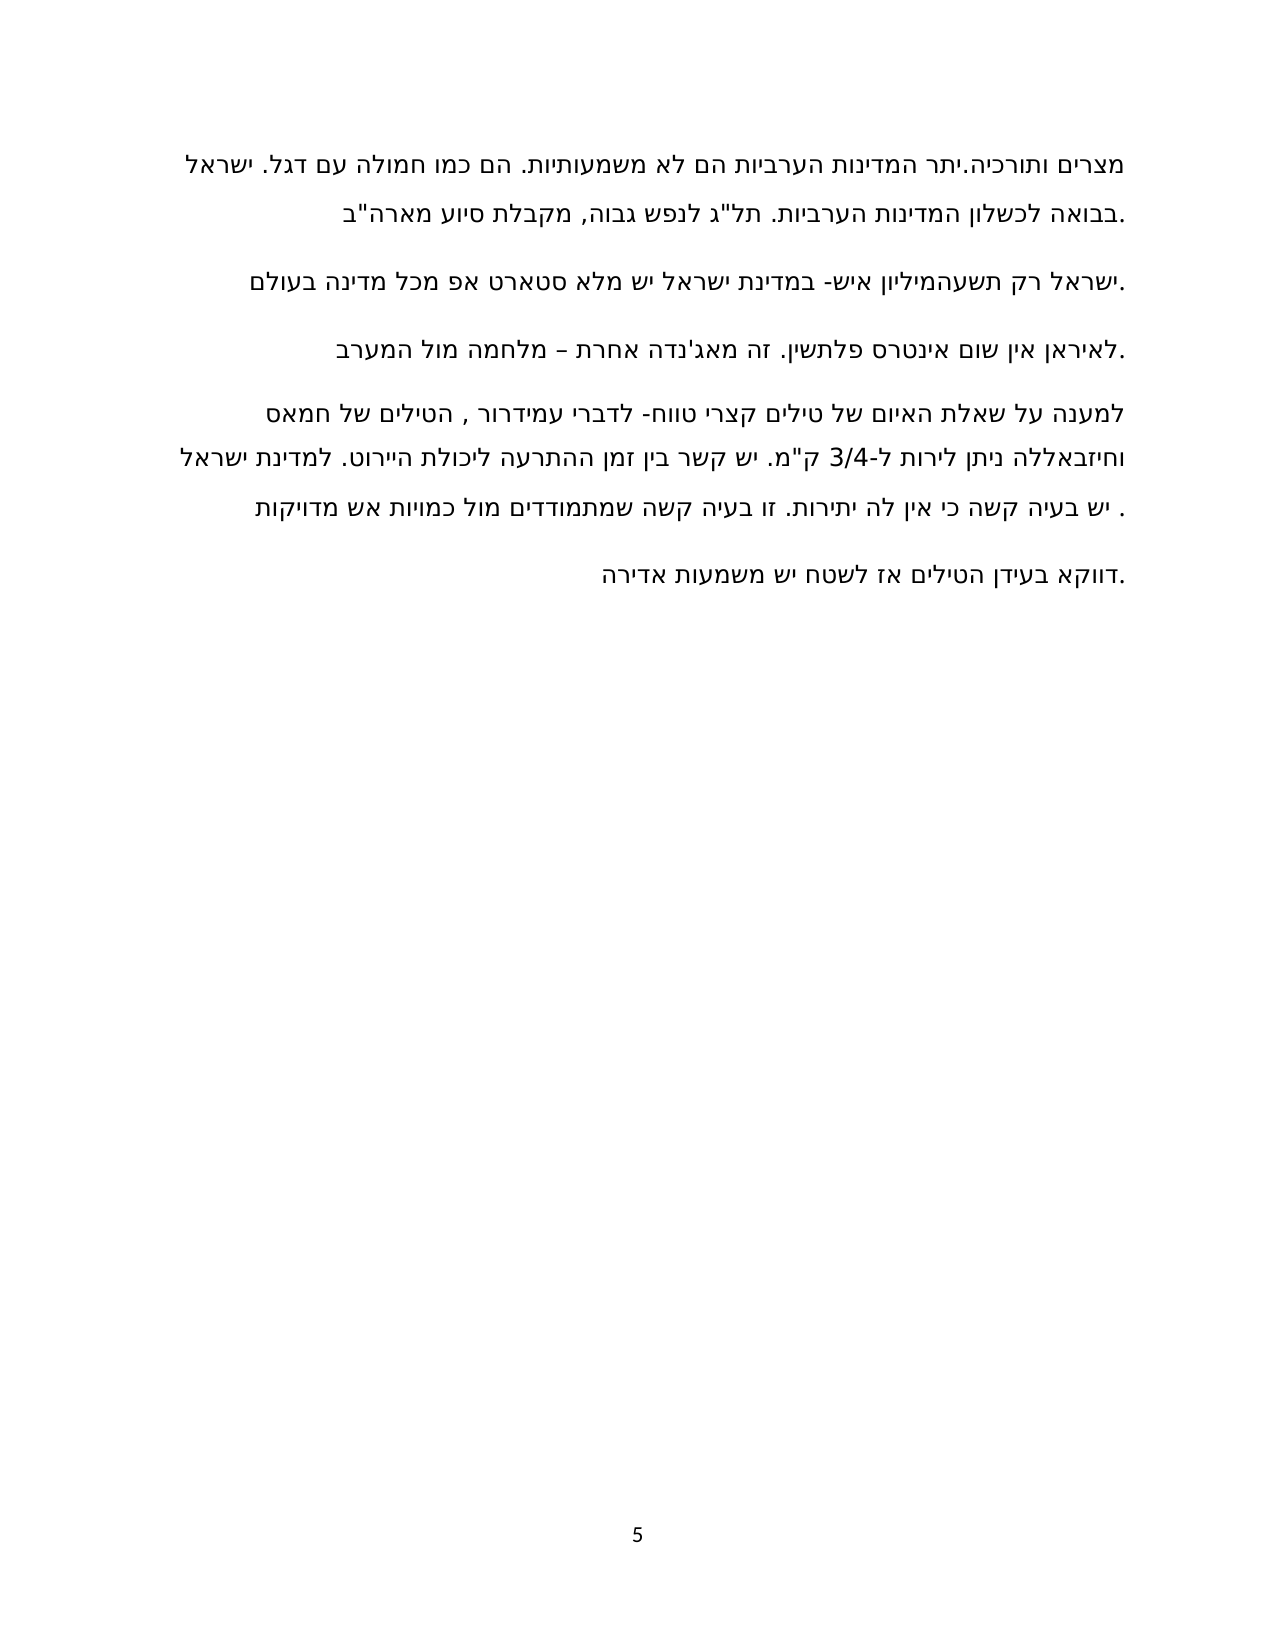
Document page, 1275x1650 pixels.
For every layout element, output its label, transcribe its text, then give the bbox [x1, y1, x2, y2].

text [150, 150, 1125, 230]
text למענה על שאלת האיום של טילים קצרי טווח- לדברי עמידרור , הטילים של חמאס וחיזבאללה ניתן לירות ל-3/4 ק"מ. יש קשר בין זמן ההתרעה ליכולת היירוט. למדינת ישראל יש בעיה קשה כי אין לה יתירות. זו בעיה קשה שמתמודדים מול כמויות אש מדויקות . [150, 399, 1125, 523]
text לאיראן אין שום אינטרס פלתשין. זה מאג'נדה אחרת – מלחמה מול המערב. [150, 332, 1125, 366]
text דווקא בעידן הטילים אז לשטח יש משמעות אדירה. [150, 557, 1125, 591]
text ישראל רק תשעהמיליון איש- במדינת ישראל יש מלא סטארט אפ מכל מדינה בעולם. [150, 264, 1125, 298]
